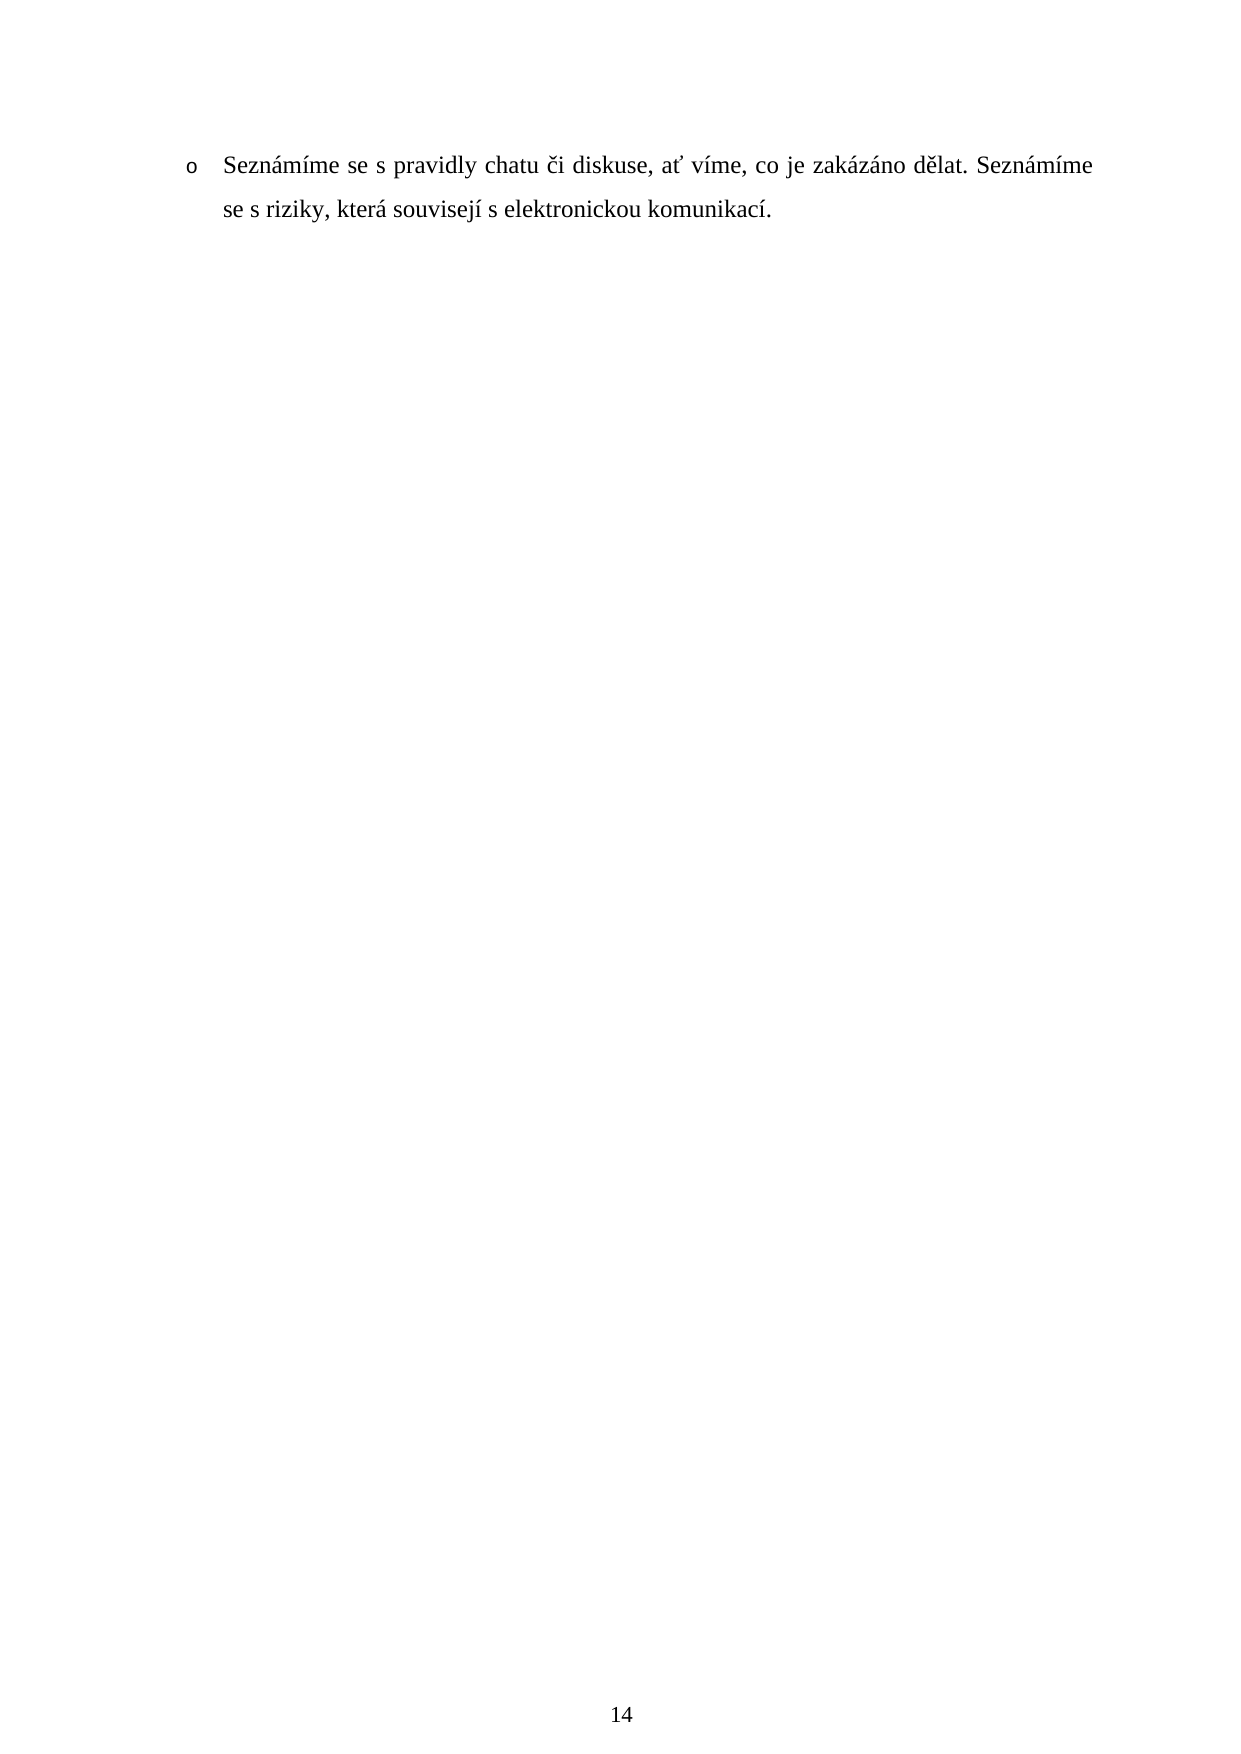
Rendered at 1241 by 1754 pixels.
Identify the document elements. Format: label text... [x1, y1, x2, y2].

list Seznámíme se s pravidly chatu či diskuse, ať víme, co je zakázáno dělat. Seznámíme se s riziky, která souvisejí s elektronickou komunikací. [185, 150, 1094, 223]
